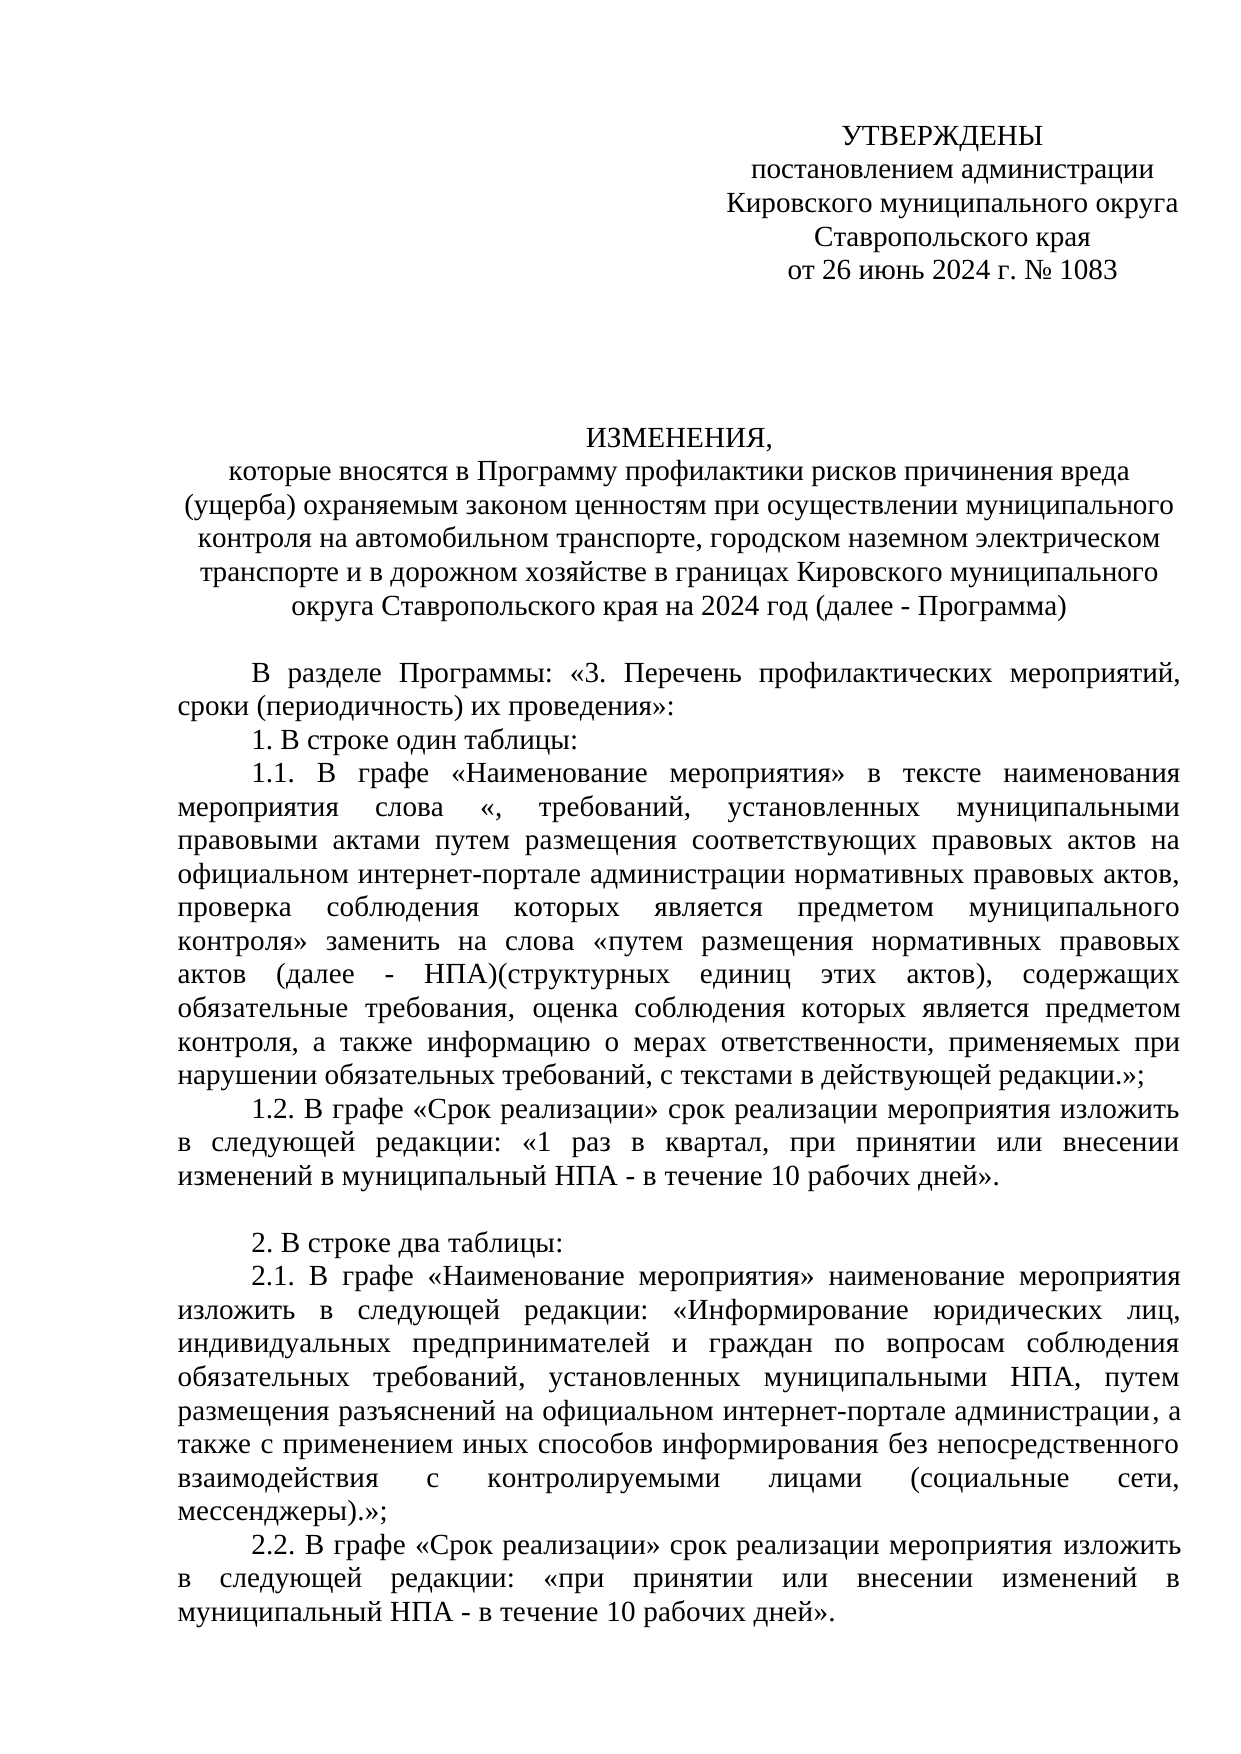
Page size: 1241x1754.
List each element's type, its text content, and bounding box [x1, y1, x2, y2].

text 1. В строке один таблицы: [177, 722, 1181, 755]
text ИЗМЕНЕНИЯ, [177, 420, 1181, 453]
text 1.2. В графе «Срок реализации» срок реализации мероприятия изложить в следующей редакции: «1 раз в квартал, при принятии или внесении изменений в муниципальный НПА - в течение 10 рабочих дней». [177, 1091, 1181, 1191]
text от 26 июнь 2024 г. № 1083 [723, 252, 1181, 286]
text УТВЕРЖДЕНЫ [177, 118, 1181, 152]
text 2.1. В графе «Наименование мероприятия» наименование мероприятия изложить в следующей редакции: «Информирование юридических лиц, индивидуальных предпринимателей и граждан по вопросам соблюдения обязательных требований, установленных муниципальными НПА, путем размещения разъяснений на официальном интернет-портале администрации, а также с применением иных способов информирования без непосредственного взаимодействия с контролируемыми лицами (социальные сети, мессенджеры).»; [177, 1258, 1181, 1527]
text Ставропольского края [723, 219, 1181, 252]
text 2.2. В графе «Срок реализации» срок реализации мероприятия изложить в следующей редакции: «при принятии или внесении изменений в муниципальный НПА - в течение 10 рабочих дней». [177, 1527, 1181, 1627]
text В разделе Программы: «3. Перечень профилактических мероприятий, сроки (периодичность) их проведения»: [177, 655, 1181, 722]
text 2. В строке два таблицы: [177, 1225, 1181, 1258]
text 1.1. В графе «Наименование мероприятия» в тексте наименования мероприятия слова «, требований, установленных муниципальными правовыми актами путем размещения соответствующих правовых актов на официальном интернет-портале администрации нормативных правовых актов, проверка соблюдения которых является предметом муниципального контроля» заменить на слова «путем размещения нормативных правовых актов (далее - НПА)(структурных единиц этих актов), содержащих обязательные требования, оценка соблюдения которых является предметом контроля, а также информацию о мерах ответственности, применяемых при нарушении обязательных требований, с текстами в действующей редакции.»; [177, 755, 1181, 1091]
text постановлением администрации Кировского муниципального округа [723, 152, 1181, 219]
text которые вносятся в Программу профилактики рисков причинения вреда (ущерба) охраняемым законом ценностям при осуществлении муниципального контроля на автомобильном транспорте, городском наземном электрическом транспорте и в дорожном хозяйстве в границах Кировского муниципального округа Ставропольского края на 2024 год (далее - Программа) [177, 453, 1181, 621]
